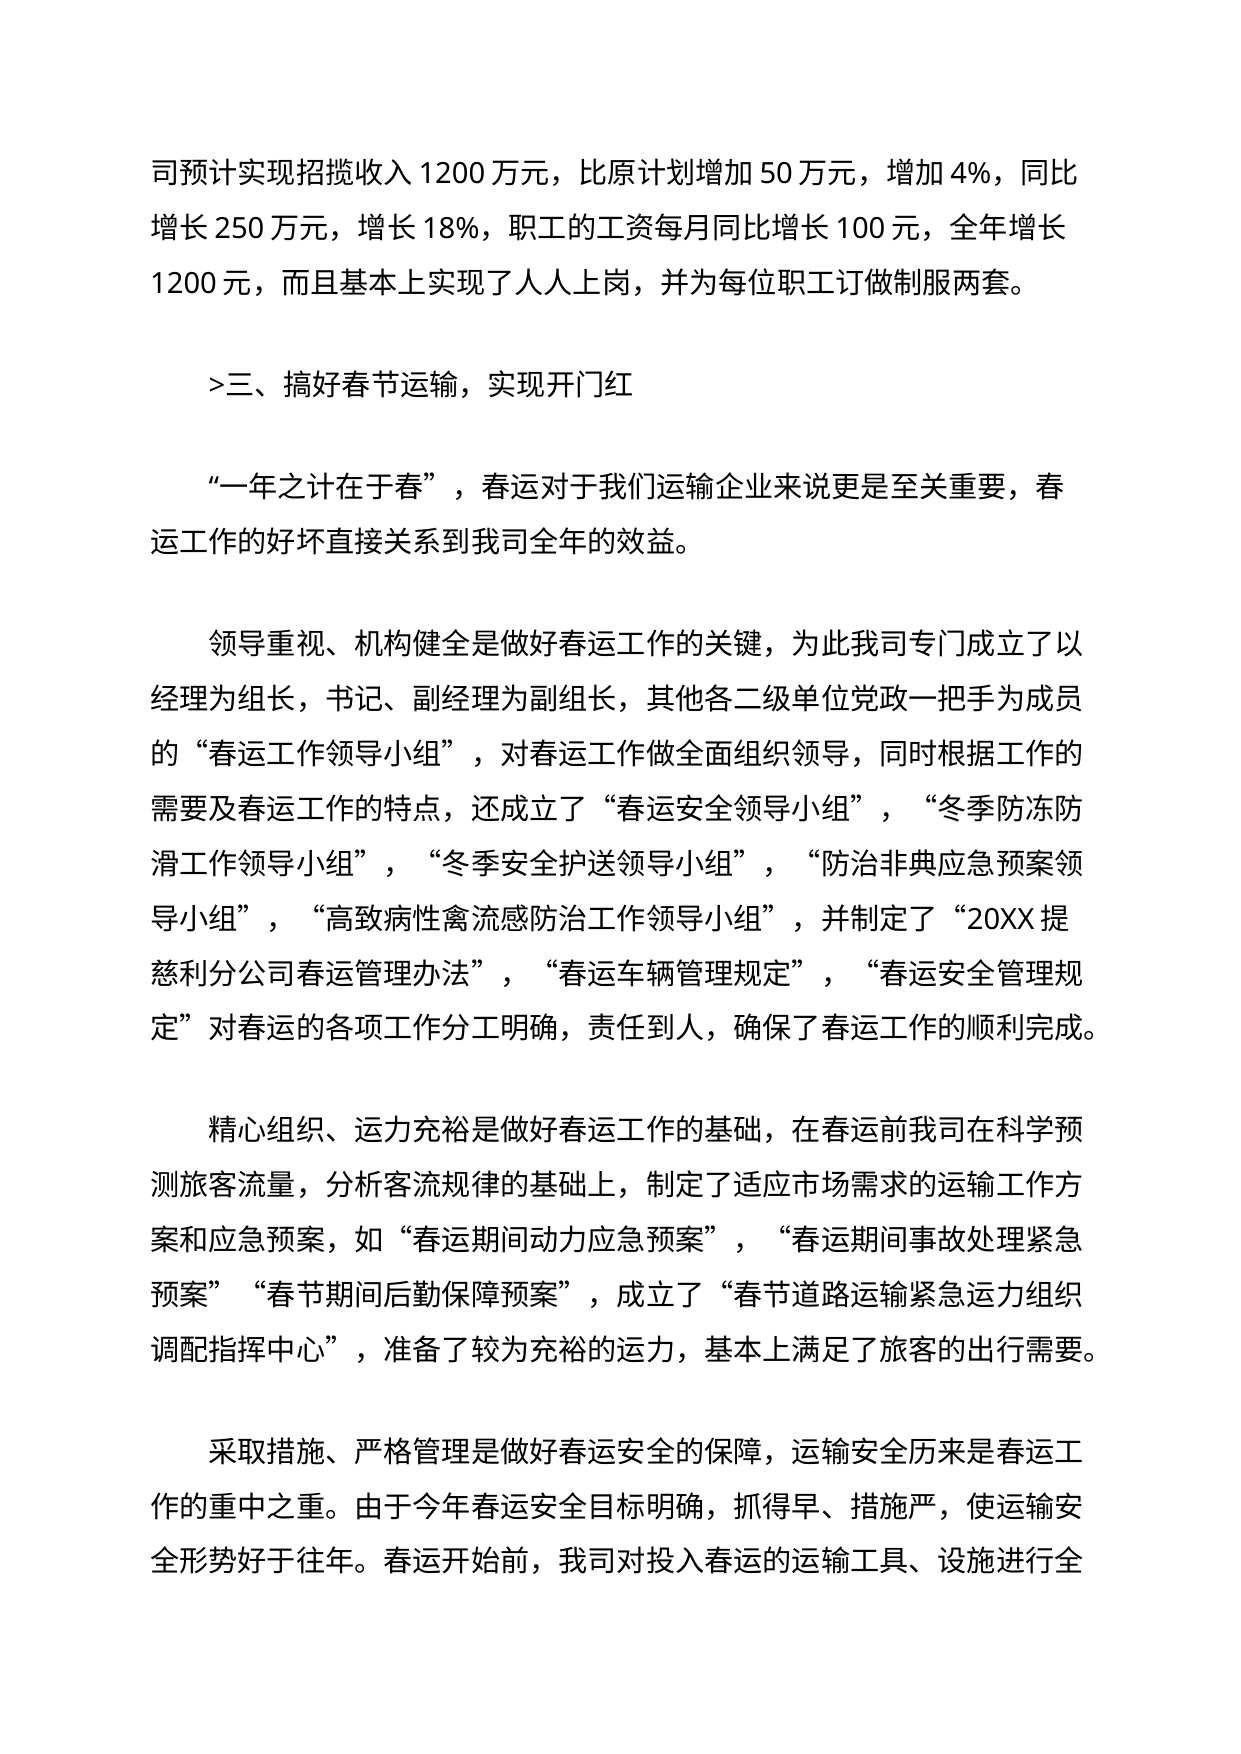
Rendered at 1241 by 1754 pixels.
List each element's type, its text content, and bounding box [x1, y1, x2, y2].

text >三、搞好春节运输，实现开门红 [150, 362, 1090, 404]
text “一年之计在于春”，春运对于我们运输企业来说更是至关重要，春运工作的好坏直接关系到我司全年的效益。 [150, 464, 1090, 561]
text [150, 1428, 1090, 1580]
text 领导重视、机构健全是做好春运工作的关键，为此我司专门成立了以经理为组长，书记、副经理为副组长，其他各二级单位党政一把手为成员的“春运工作领导小组”，对春运工作做全面组织领导，同时根据工作的需要及春运工作的特点，还成立了“春运安全领导小组”，“冬季防冻防滑工作领导小组”，“冬季安全护送领导小组”，“防治非典应急预案领导小组”，“高致病性禽流感防治工作领导小组”，并制定了“20XX提慈利分公司春运管理办法”，“春运车辆管理规定”，“春运安全管理规定”对春运的各项工作分工明确，责任到人，确保了春运工作的顺利完成。 [150, 621, 1090, 1047]
text 精心组织、运力充裕是做好春运工作的基础，在春运前我司在科学预测旅客流量，分析客流规律的基础上，制定了适应市场需求的运输工作方案和应急预案，如“春运期间动力应急预案”，“春运期间事故处理紧急预案”“春节期间后勤保障预案”，成立了“春节道路运输紧急运力组织调配指挥中心”，准备了较为充裕的运力，基本上满足了旅客的出行需要。 [150, 1107, 1090, 1369]
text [150, 150, 1090, 302]
